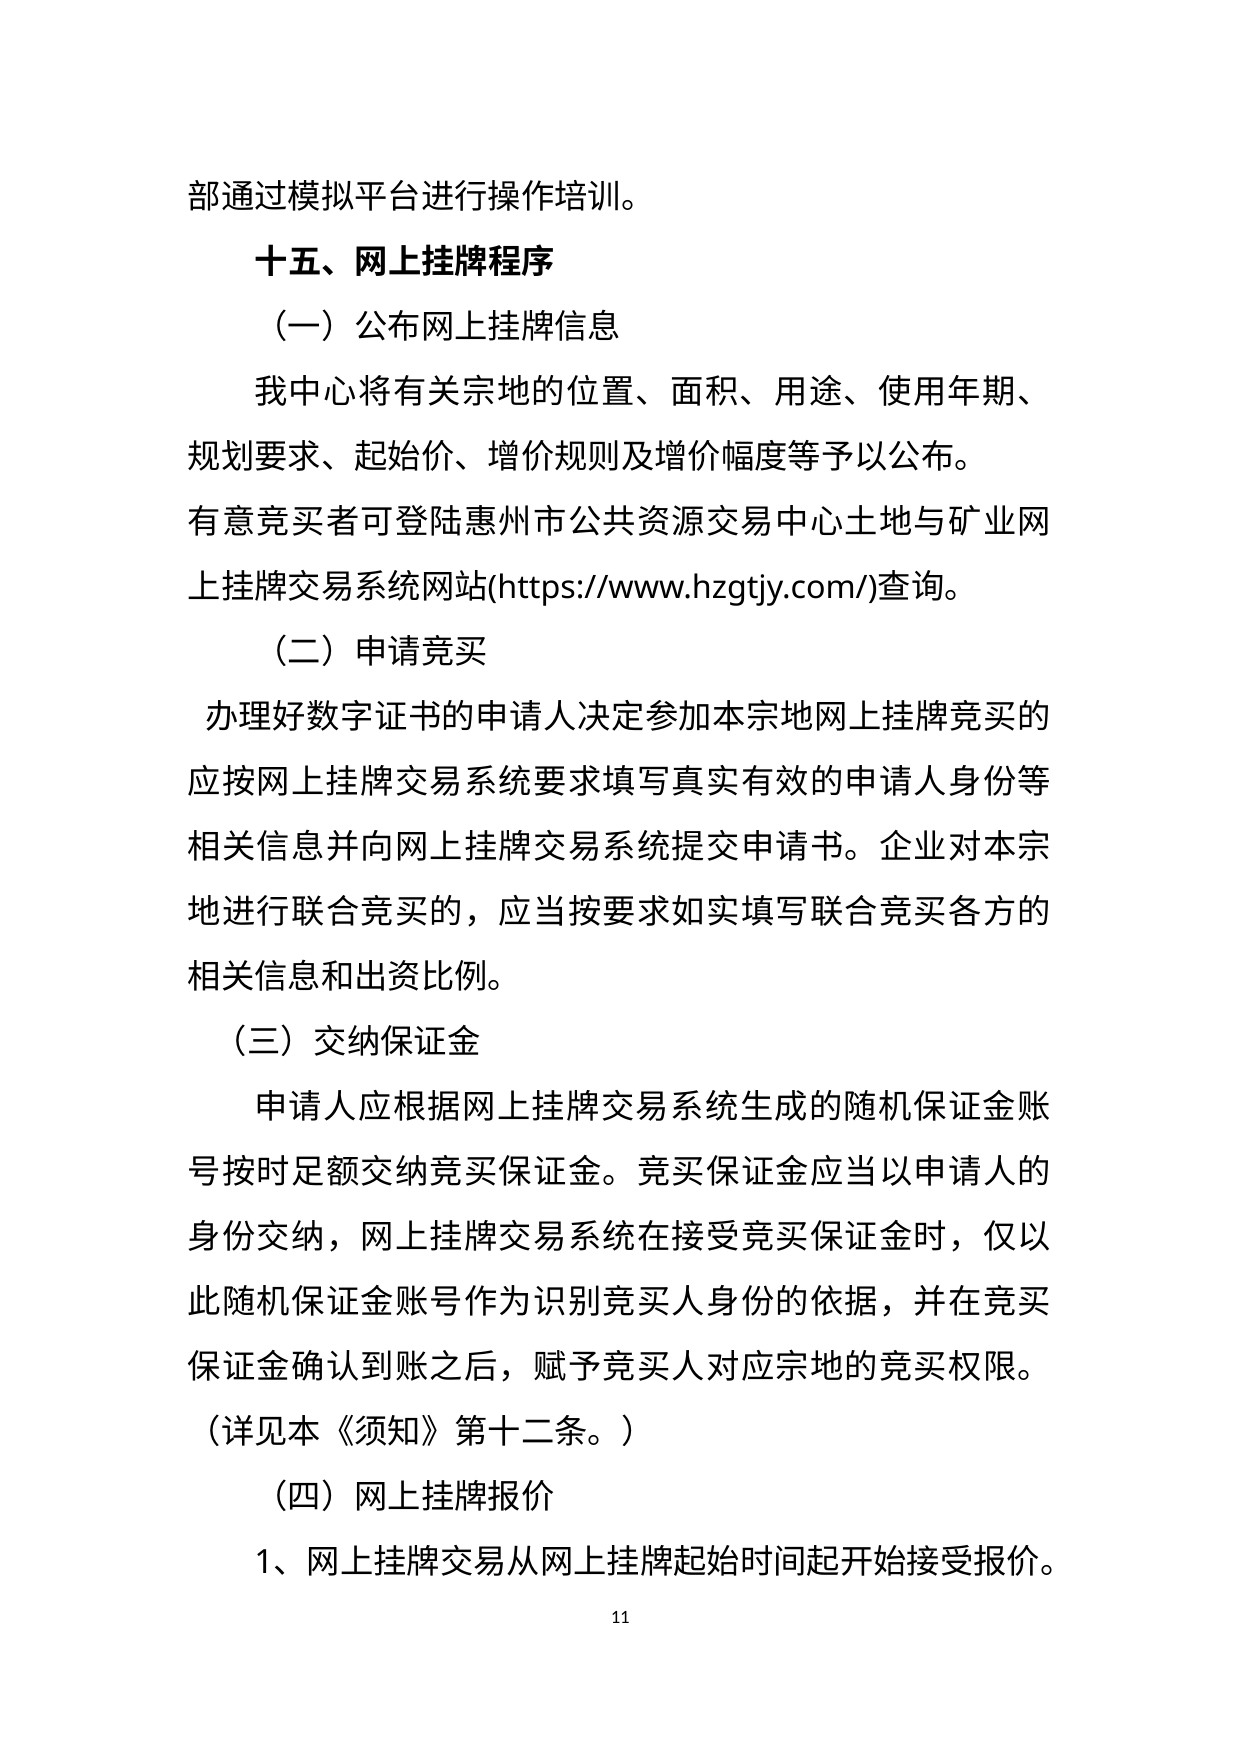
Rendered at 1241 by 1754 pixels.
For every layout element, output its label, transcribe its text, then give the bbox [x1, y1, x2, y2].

text 1、网上挂牌交易从网上挂牌起始时间起开始接受报价。 [187, 1527, 1053, 1592]
text 有意竞买者可登陆惠州市公共资源交易中心土地与矿业网上挂牌交易系统网站(https://www.hzgtjy.com/)查询。 [187, 487, 1053, 617]
text 我中心将有关宗地的位置、面积、用途、使用年期、规划要求、起始价、增价规则及增价幅度等予以公布。 [187, 357, 1053, 487]
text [187, 162, 1053, 227]
text 申请人应根据网上挂牌交易系统生成的随机保证金账号按时足额交纳竞买保证金。竞买保证金应当以申请人的身份交纳，网上挂牌交易系统在接受竞买保证金时，仅以此随机保证金账号作为识别竞买人身份的依据，并在竞买保证金确认到账之后，赋予竞买人对应宗地的竞买权限。（详见本《须知》第十二条。） [187, 1072, 1053, 1462]
text 十五、网上挂牌程序 [187, 227, 1053, 292]
text （二）申请竞买 [187, 617, 1053, 682]
text （一）公布网上挂牌信息 [187, 292, 1053, 357]
text （四）网上挂牌报价 [187, 1462, 1053, 1527]
text 办理好数字证书的申请人决定参加本宗地网上挂牌竞买的，应按网上挂牌交易系统要求填写真实有效的申请人身份等相关信息并向网上挂牌交易系统提交申请书。企业对本宗地进行联合竞买的，应当按要求如实填写联合竞买各方的相关信息和出资比例。 （三）交纳保证金 [187, 682, 1053, 1072]
